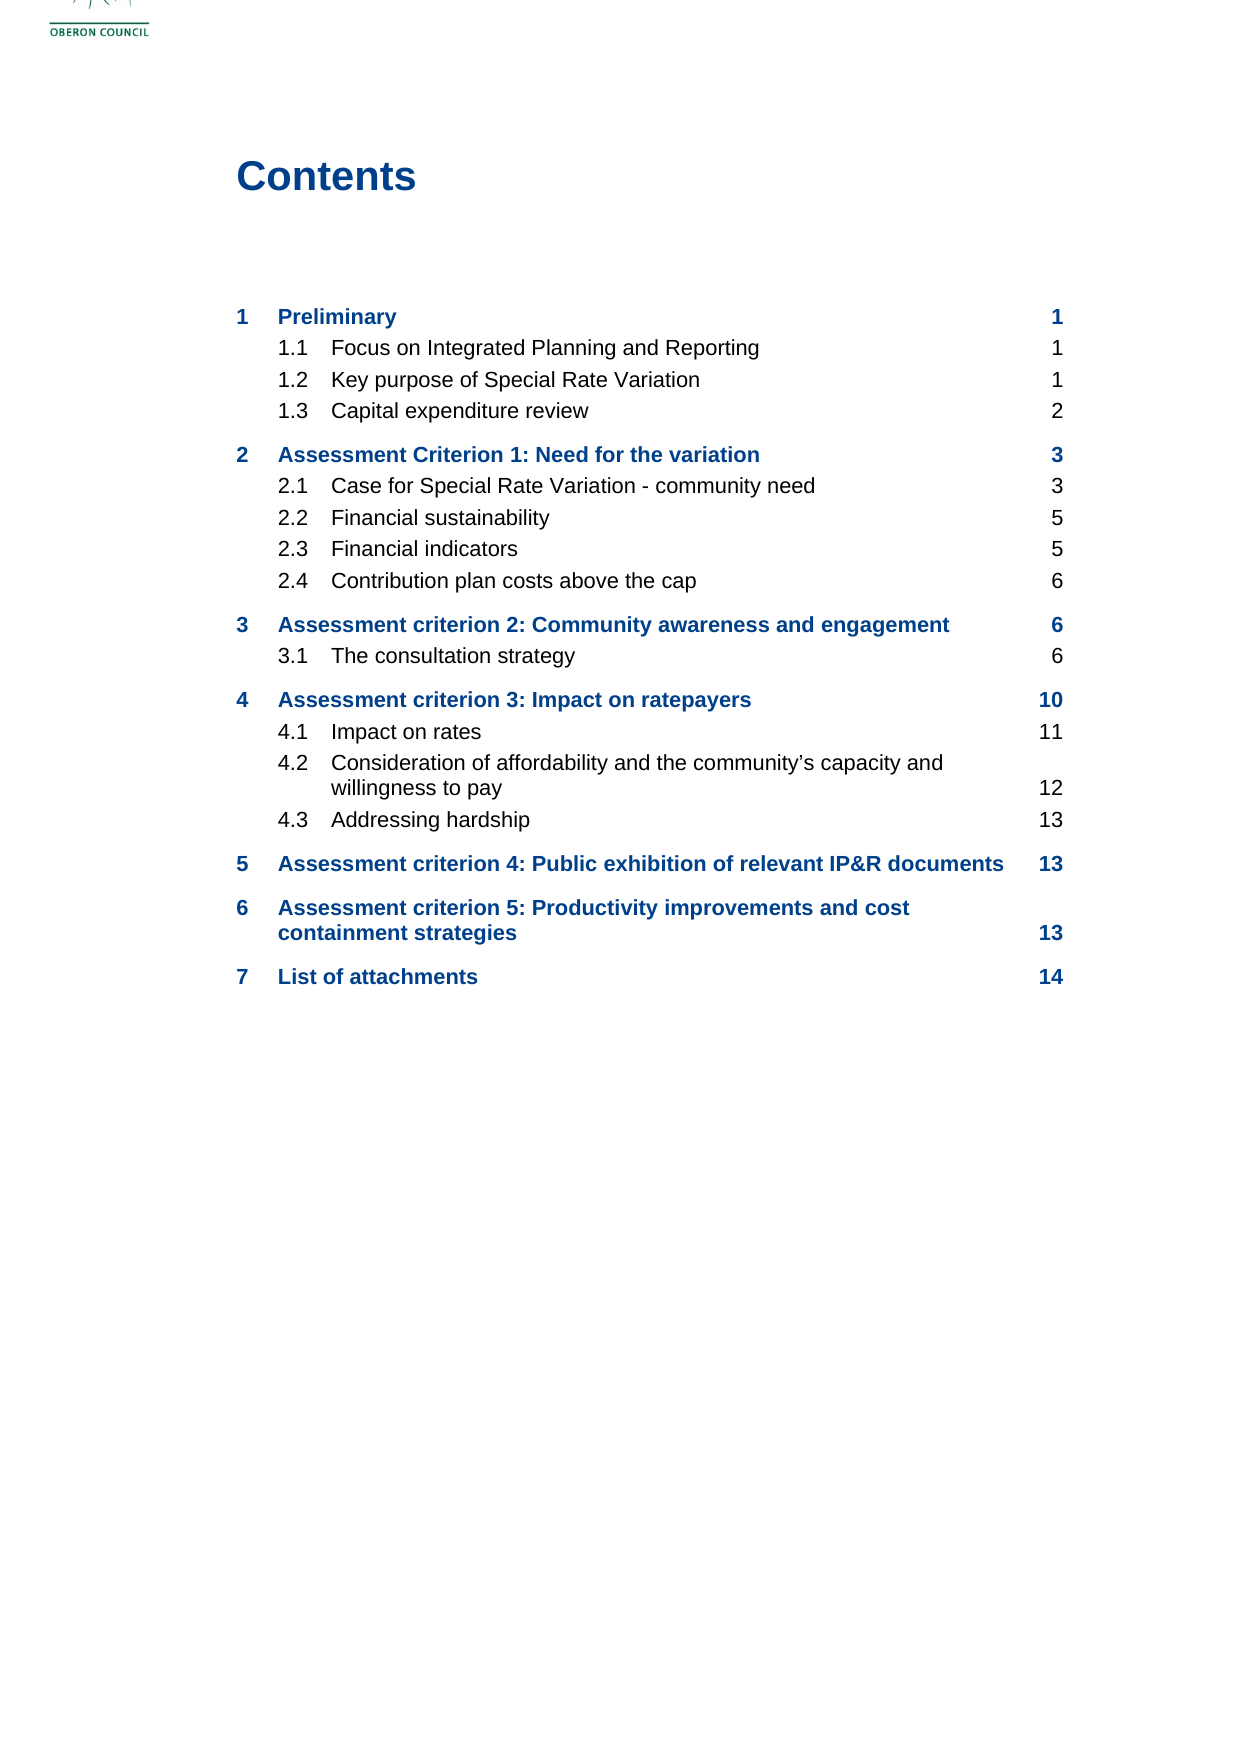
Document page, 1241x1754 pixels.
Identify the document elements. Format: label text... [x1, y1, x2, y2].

text 1 Preliminary 1 [236, 303, 1033, 329]
text 2.1 Case for Special Rate Variation - community need 3 [278, 473, 1033, 498]
text 1.2 Key purpose of Special Rate Variation 1 [278, 366, 1033, 392]
text 2.3 Financial indicators 5 [278, 536, 1033, 561]
text 3 Assessment criterion 2: Community awareness and engagement 6 [236, 612, 1033, 637]
text 2.2 Financial sustainability 5 [278, 505, 1033, 530]
text 1.3 Capital expenditure review 2 [278, 398, 1033, 423]
text 3.1 The consultation strategy 6 [278, 643, 1033, 668]
text 4.1 Impact on rates 11 [278, 718, 1033, 744]
text 2.4 Contribution plan costs above the cap 6 [278, 568, 1033, 593]
text 6 Assessment criterion 5: Productivity improvements and cost containment strategies 13 [236, 894, 1033, 945]
text 4.3 Addressing hardship 13 [278, 807, 1033, 832]
text 4.2 Consideration of affordability and the community’s capacity and willingness to pay 12 [278, 750, 1033, 800]
text 7 List of attachments 14 [236, 964, 1033, 989]
text 1.1 Focus on Integrated Planning and Reporting 1 [278, 335, 1033, 360]
picture [43, 0, 155, 42]
text 4 Assessment criterion 3: Impact on ratepayers 10 [236, 687, 1033, 712]
text 5 Assessment criterion 4: Public exhibition of relevant IP&R documents 13 [236, 851, 1033, 876]
text 2 Assessment Criterion 1: Need for the variation 3 [236, 442, 1033, 467]
text Contents [236, 151, 1063, 199]
